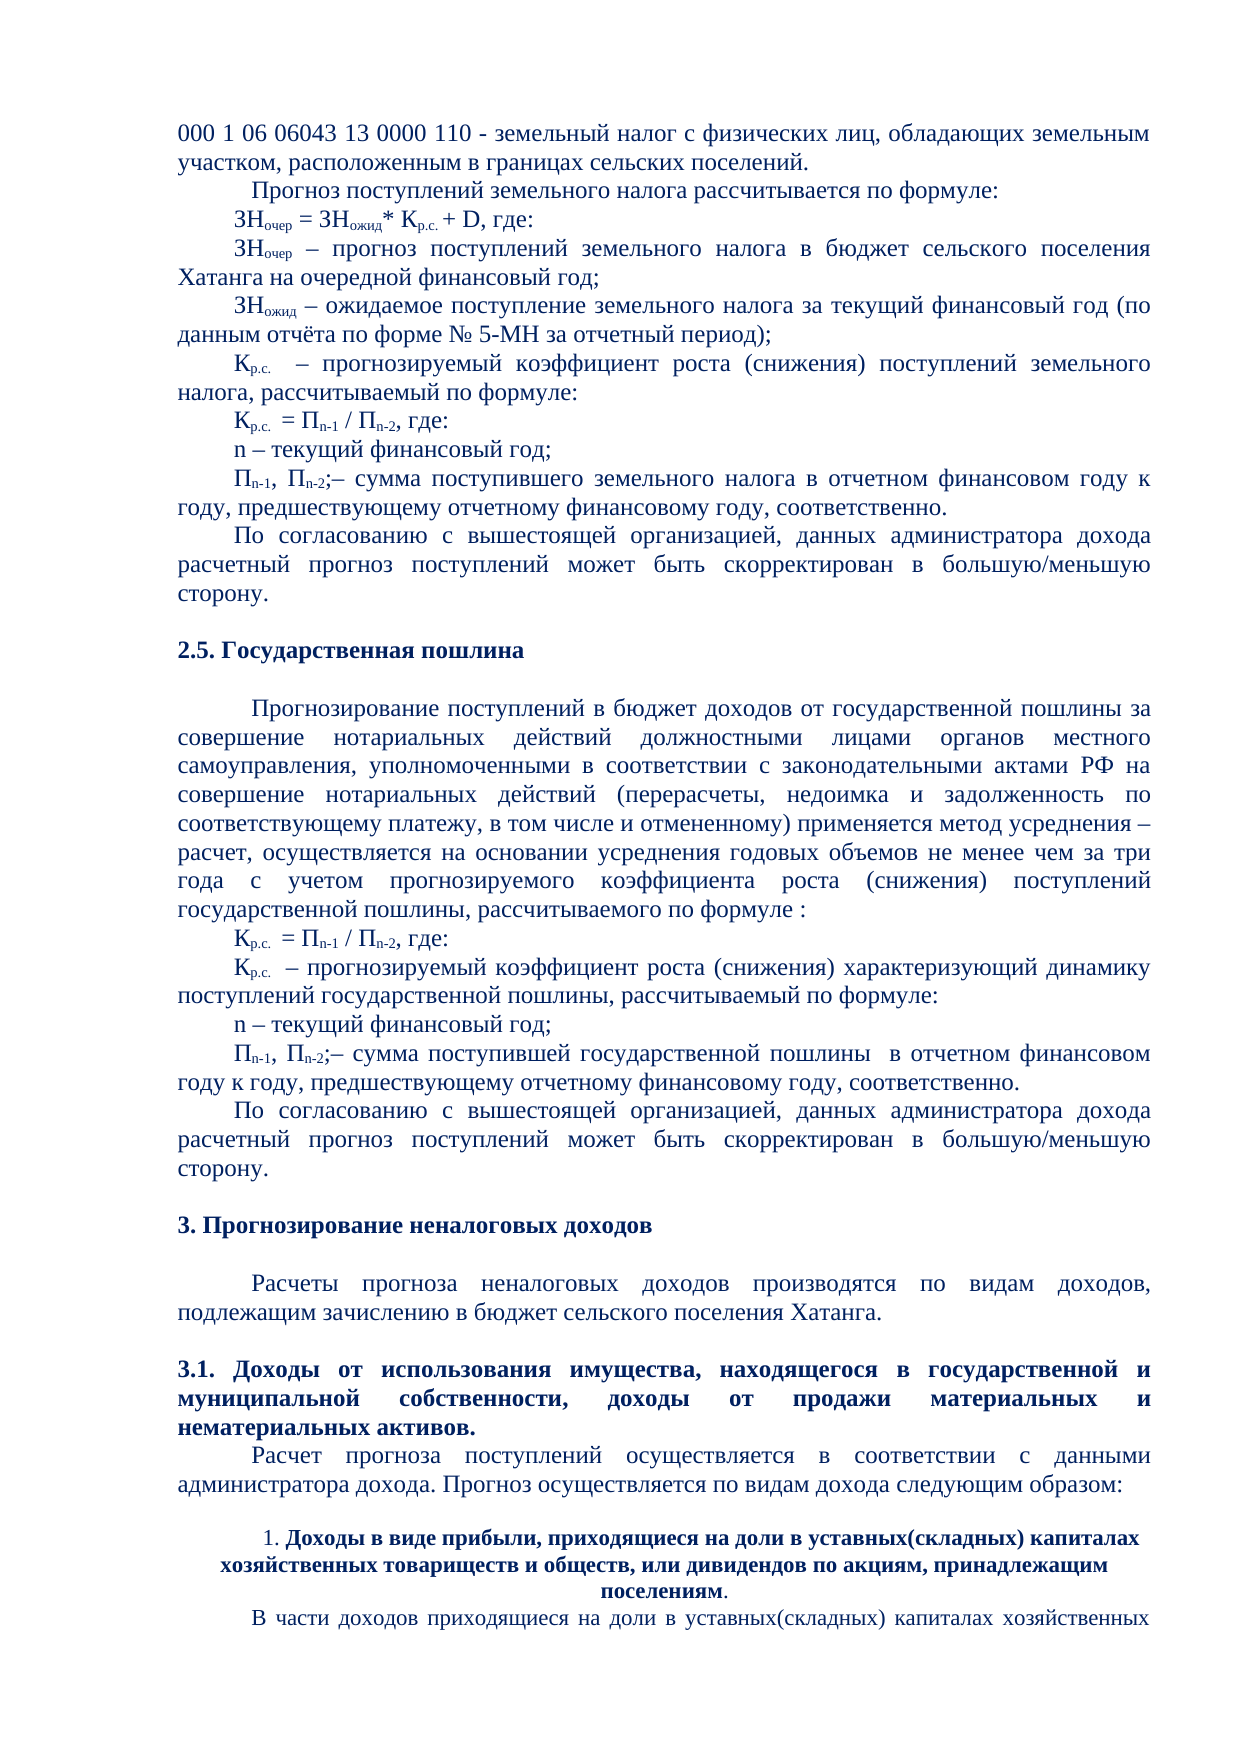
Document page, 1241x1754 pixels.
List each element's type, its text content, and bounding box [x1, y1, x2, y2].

text Кр.с. – прогнозируемый коэффициент роста (снижения) поступлений земельного налога, рассчитываемый по формуле: [177, 348, 1152, 406]
text ЗНожид – ожидаемое поступление земельного налога за текущий финансовый год (по данным отчёта по форме № 5-МН за отчетный период); [177, 291, 1152, 348]
text 1. Доходы в виде прибыли, приходящиеся на доли в уставных(складных) капиталах хозяйственных товариществ и обществ, или дивидендов по акциям, принадлежащим поселениям. [177, 1524, 1152, 1603]
text Пn-1, Пn-2;– сумма поступившей государственной пошлины в отчетном финансовом году к году, предшествующему отчетному финансовому году, соответственно. [177, 1038, 1152, 1096]
text Пn-1, Пn-2;– сумма поступившего земельного налога в отчетном финансовом году к году, предшествующему отчетному финансовому году, соответственно. [177, 463, 1152, 521]
text По согласованию с вышестоящей организацией, данных администратора дохода расчетный прогноз поступлений может быть скорректирован в большую/меньшую сторону. [177, 521, 1152, 607]
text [177, 1603, 1152, 1630]
text Прогнозирование поступлений в бюджет доходов от государственной пошлины за совершение нотариальных действий должностными лицами органов местного самоуправления, уполномоченными в соответствии с законодательными актами РФ на совершение нотариальных действий (перерасчеты, недоимка и задолженность по соответствующему платежу, в том числе и отмененному) применяется метод усреднения – расчет, осуществляется на основании усреднения годовых объемов не менее чем за три года с учетом прогнозируемого коэффициента роста (снижения) поступлений государственной пошлины, рассчитываемого по формуле : [177, 693, 1152, 923]
text n – текущий финансовый год; [177, 434, 1152, 463]
text Прогноз поступлений земельного налога рассчитывается по формуле: [177, 176, 1152, 204]
text Кр.с. = Пn-1 / Пn-2, где: [177, 923, 1152, 952]
text По согласованию с вышестоящей организацией, данных администратора дохода расчетный прогноз поступлений может быть скорректирован в большую/меньшую сторону. [177, 1096, 1152, 1182]
text Расчет прогноза поступлений осуществляется в соответствии с данными администратора дохода. Прогноз осуществляется по видам дохода следующим образом: [177, 1441, 1152, 1498]
text Кр.с. – прогнозируемый коэффициент роста (снижения) характеризующий динамику поступлений государственной пошлины, рассчитываемый по формуле: [177, 952, 1152, 1009]
text 2.5. Государственная пошлина [177, 636, 1152, 664]
text ЗНочер – прогноз поступлений земельного налога в бюджет сельского поселения Хатанга на очередной финансовый год; [177, 233, 1152, 291]
text 3.1. Доходы от использования имущества, находящегося в государственной и муниципальной собственности, доходы от продажи материальных и нематериальных активов. [177, 1354, 1152, 1441]
text n – текущий финансовый год; [177, 1009, 1152, 1038]
text ЗНочер = ЗНожид* Кр.с. + D, где: [177, 204, 1152, 233]
text 000 1 06 06043 13 0000 110 - земельный налог с физических лиц, обладающих земельным участком, расположенным в границах сельских поселений. [177, 118, 1152, 176]
text Кр.с. = Пn-1 / Пn-2, где: [177, 406, 1152, 434]
text Расчеты прогноза неналоговых доходов производятся по видам доходов, подлежащим зачислению в бюджет сельского поселения Хатанга. [177, 1268, 1152, 1326]
text 3. Прогнозирование неналоговых доходов [177, 1211, 1152, 1239]
